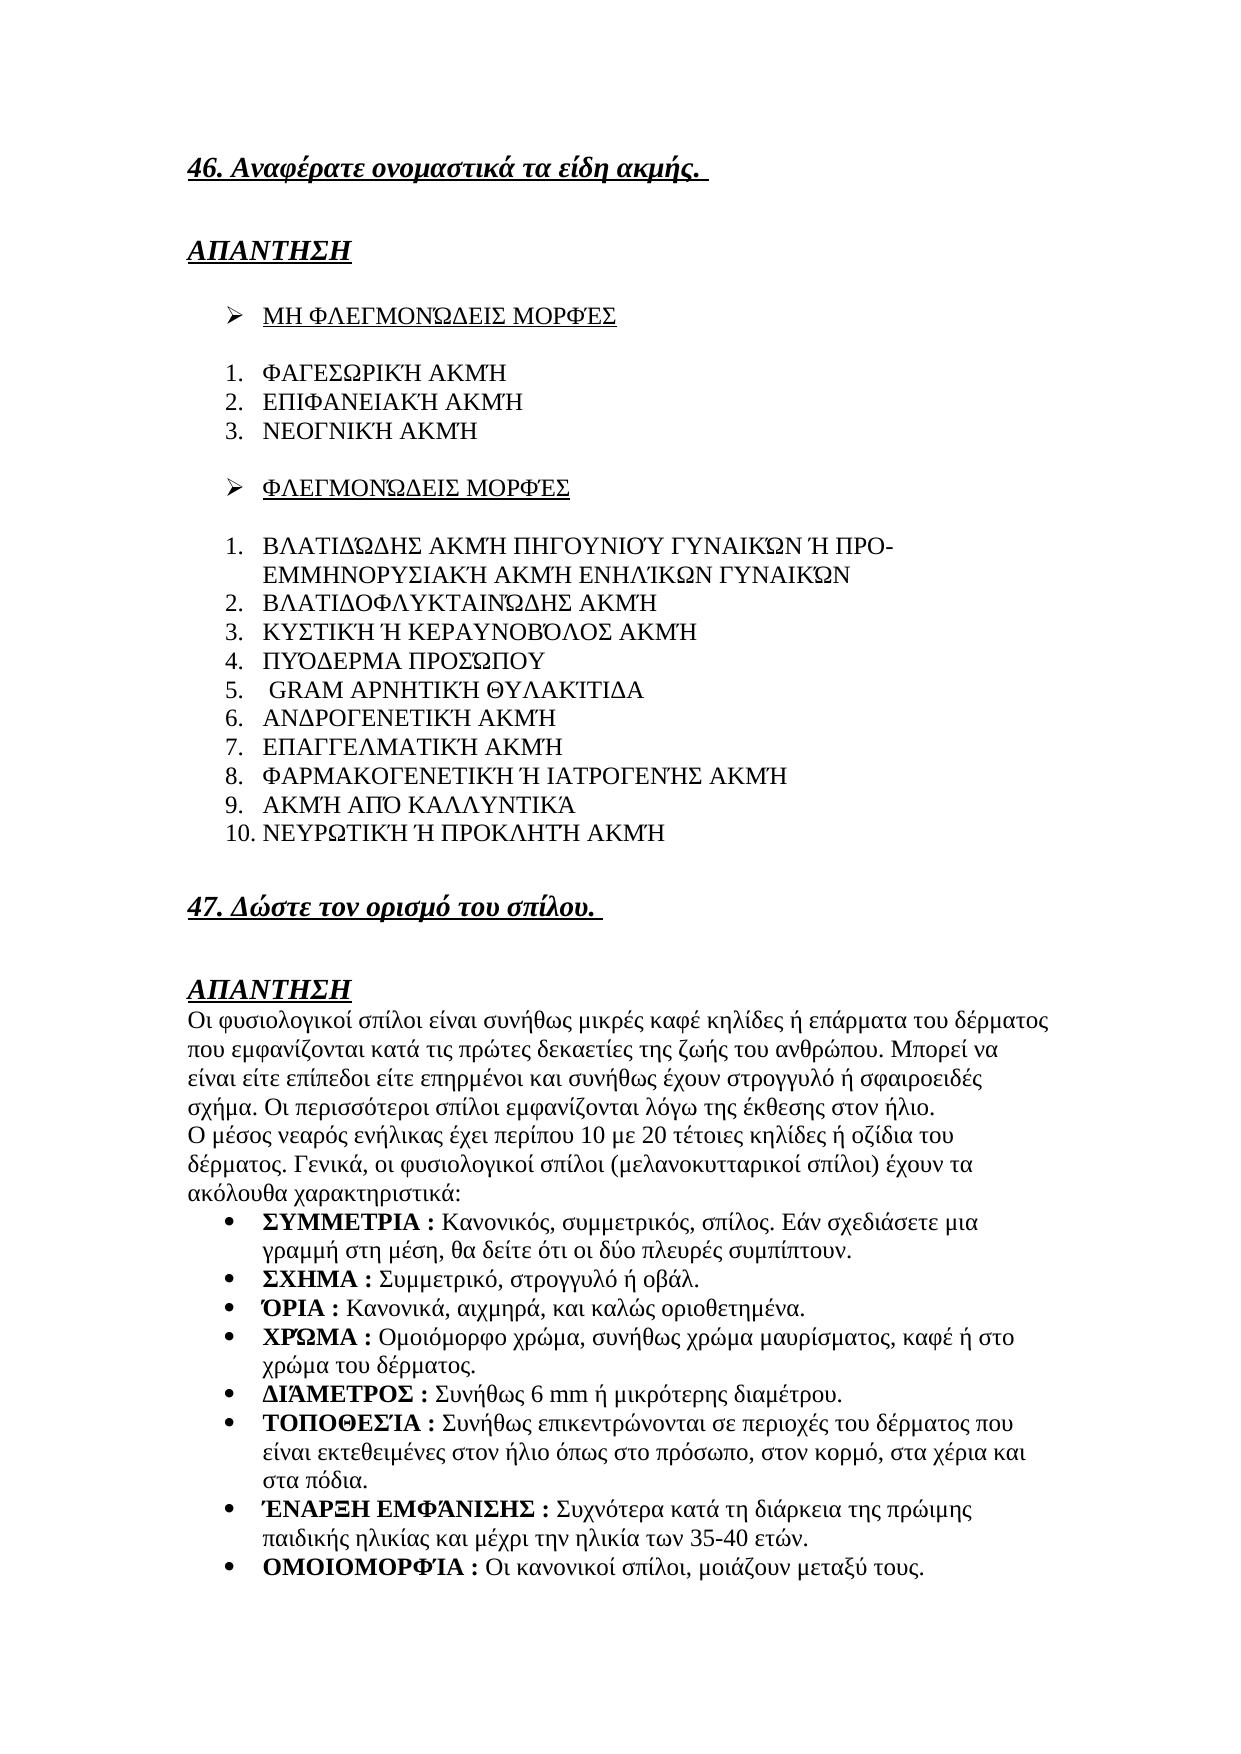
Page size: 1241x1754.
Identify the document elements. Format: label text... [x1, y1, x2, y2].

list ΤΟΠΟΘΕΣΊΑ : Συνήθως επικεντρώνονται σε περιοχές του δέρματος που είναι εκτεθειμένες στον ήλιο όπως στο πρόσωπο, στον κορμό, στα χέρια και στα πόδια. [225, 1408, 1053, 1494]
text ΑΠΑΝΤΗΣΗ [187, 233, 1053, 267]
list ΜΗ ΦΛΕΓΜΟΝΏΔΕΙΣ ΜΟΡΦΈΣ [225, 301, 1053, 330]
list ΧΡΏΜΑ : Ομοιόμορφο χρώμα, συνήθως χρώμα μαυρίσματος, καφέ ή στο χρώμα του δέρματος. [225, 1322, 1053, 1379]
list ΑΝΔΡΟΓΕΝΕΤΙΚΉ ΑΚΜΉ [225, 703, 1053, 732]
list GRAM ΑΡΝΗΤΙΚΉ ΘΥΛΑΚΊΤΙΔΑ [225, 675, 1053, 703]
list ΒΛΑΤΙΔΟΦΛΥΚΤΑΙΝΏΔΗΣ ΑΚΜΉ [225, 588, 1053, 617]
text 47. Δώστε τον ορισμό του σπίλου. [187, 889, 1053, 922]
list ΝΕΟΓΝΙΚΉ ΑΚΜΉ [225, 416, 1053, 445]
list ΦΑΓΕΣΩΡΙΚΉ ΑΚΜΉ [225, 358, 1053, 387]
text 46. Αναφέρατε ονομαστικά τα είδη ακμής. [187, 150, 1053, 183]
text Οι φυσιολογικοί σπίλοι είναι συνήθως μικρές καφέ κηλίδες ή επάρματα του δέρματος που εμφανίζονται κατά τις πρώτες δεκαετίες της ζωής του ανθρώπου. Μπορεί να είναι είτε επίπεδοι είτε επηρμένοι και συνήθως έχουν στρογγυλό ή σφαιροειδές σχήμα. Οι περισσότεροι σπίλοι εμφανίζονται λόγω της έκθεσης στον ήλιο. [187, 1006, 1053, 1121]
text ΑΠΑΝΤΗΣΗ [187, 972, 1053, 1006]
list ΌΡΙΑ : Κανονικά, αιχμηρά, και καλώς οριοθετημένα. [225, 1293, 1053, 1322]
text Ο μέσος νεαρός ενήλικας έχει περίπου 10 με 20 τέτοιες κηλίδες ή οζίδια του δέρματος. Γενικά, οι φυσιολογικοί σπίλοι (μελανοκυτταρικοί σπίλοι) έχουν τα ακόλουθα χαρακτηριστικά: [187, 1121, 1053, 1207]
list ΚΥΣΤΙΚΉ Ή ΚΕΡΑΥΝΟΒΌΛΟΣ ΑΚΜΉ [225, 617, 1053, 646]
list ΑΚΜΉ ΑΠΌ ΚΑΛΛΥΝΤΙΚΆ [225, 790, 1053, 818]
list ΕΠΑΓΓΕΛΜΑΤΙΚΉ ΑΚΜΉ [225, 732, 1053, 761]
list ΣΧΗΜΑ : Συμμετρικό, στρογγυλό ή οβάλ. [225, 1264, 1053, 1293]
list ΦΛΕΓΜΟΝΏΔΕΙΣ ΜΟΡΦΈΣ [225, 473, 1053, 502]
list ΟΜΟΙΟΜΟΡΦΊΑ : Οι κανονικοί σπίλοι, μοιάζουν μεταξύ τους. [225, 1552, 1053, 1581]
list ΒΛΑΤΙΔΏΔΗΣ ΑΚΜΉ ΠΗΓΟΥΝΙΟΎ ΓΥΝΑΙΚΏΝ Ή ΠΡΟ-ΕΜΜΗΝΟΡΥΣΙΑΚΉ ΑΚΜΉ ΕΝΗΛΊΚΩΝ ΓΥΝΑΙΚΏΝ [225, 531, 1053, 588]
list ΠΥΌΔΕΡΜΑ ΠΡΟΣΏΠΟΥ [225, 646, 1053, 675]
list ΕΠΙΦΑΝΕΙΑΚΉ ΑΚΜΉ [225, 387, 1053, 416]
list ΔΙΆΜΕΤΡΟΣ : Συνήθως 6 mm ή μικρότερης διαμέτρου. [225, 1379, 1053, 1408]
list ΦΑΡΜΑΚΟΓΕΝΕΤΙΚΉ Ή ΙΑΤΡΟΓΕΝΉΣ ΑΚΜΉ [225, 761, 1053, 790]
list ΝΕΥΡΩΤΙΚΉ Ή ΠΡΟΚΛΗΤΉ ΑΚΜΉ [225, 818, 1053, 847]
list ΈΝΑΡΞΗ ΕΜΦΆΝΙΣΗΣ : Συχνότερα κατά τη διάρκεια της πρώιμης παιδικής ηλικίας και μέχρι την ηλικία των 35-40 ετών. [225, 1494, 1053, 1552]
list ΣΥΜΜΕΤΡΙΑ : Κανονικός, συμμετρικός, σπίλος. Εάν σχεδιάσετε μια γραμμή στη μέση, θα δείτε ότι οι δύο πλευρές συμπίπτουν. [225, 1207, 1053, 1264]
